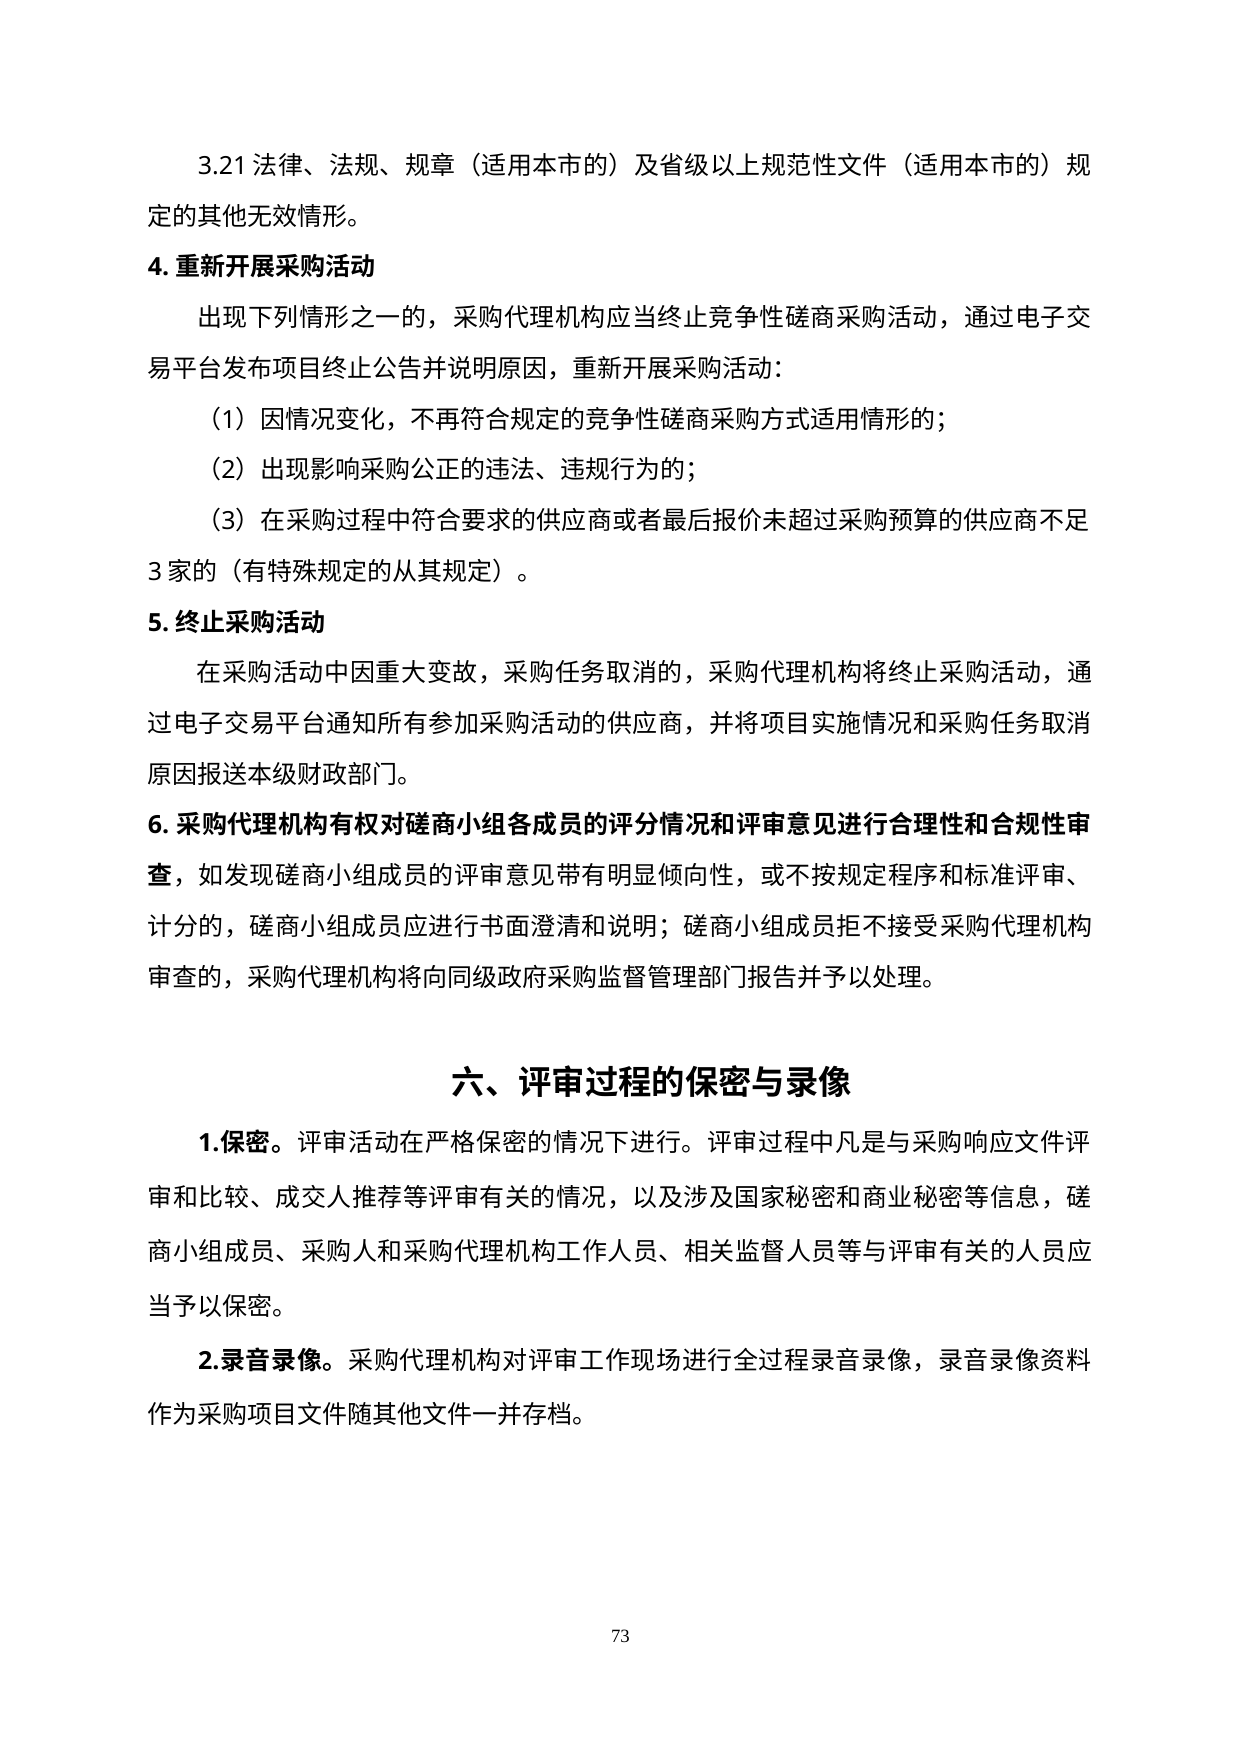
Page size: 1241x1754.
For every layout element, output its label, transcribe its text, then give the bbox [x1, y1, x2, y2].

text 3.21法律、法规、规章（适用本市的）及省级以上规范性文件（适用本市的）规定的其他无效情形。 [148, 145, 1092, 232]
text 2.录音录像。采购代理机构对评审工作现场进行全过程录音录像，录音录像资料作为采购项目文件随其他文件一并存档。 [148, 1340, 1092, 1431]
text 6. 采购代理机构有权对磋商小组各成员的评分情况和评审意见进行合理性和合规性审查，如发现磋商小组成员的评审意见带有明显倾向性，或不按规定程序和标准评审、计分的，磋商小组成员应进行书面澄清和说明；磋商小组成员拒不接受采购代理机构审查的，采购代理机构将向同级政府采购监督管理部门报告并予以处理。 [148, 805, 1092, 993]
text 1.保密。评审活动在严格保密的情况下进行。评审过程中凡是与采购响应文件评审和比较、成交人推荐等评审有关的情况，以及涉及国家秘密和商业秘密等信息，磋商小组成员、采购人和采购代理机构工作人员、相关监督人员等与评审有关的人员应当予以保密。 [148, 1123, 1092, 1322]
text （2）出现影响采购公正的违法、违规行为的； [148, 450, 1092, 486]
text 5. 终止采购活动 [148, 602, 1092, 638]
text 4. 重新开展采购活动 [148, 247, 1092, 283]
text （1）因情况变化，不再符合规定的竞争性磋商采购方式适用情形的； [148, 399, 1092, 435]
text （3）在采购过程中符合要求的供应商或者最后报价未超过采购预算的供应商不足3家的（有特殊规定的从其规定）。 [148, 501, 1092, 587]
text 在采购活动中因重大变故，采购任务取消的，采购代理机构将终止采购活动，通过电子交易平台通知所有参加采购活动的供应商，并将项目实施情况和采购任务取消原因报送本级财政部门。 [148, 653, 1092, 790]
text 出现下列情形之一的，采购代理机构应当终止竞争性磋商采购活动，通过电子交易平台发布项目终止公告并说明原因，重新开展采购活动： [148, 298, 1092, 384]
text 六、评审过程的保密与录像 [160, 1055, 1092, 1104]
